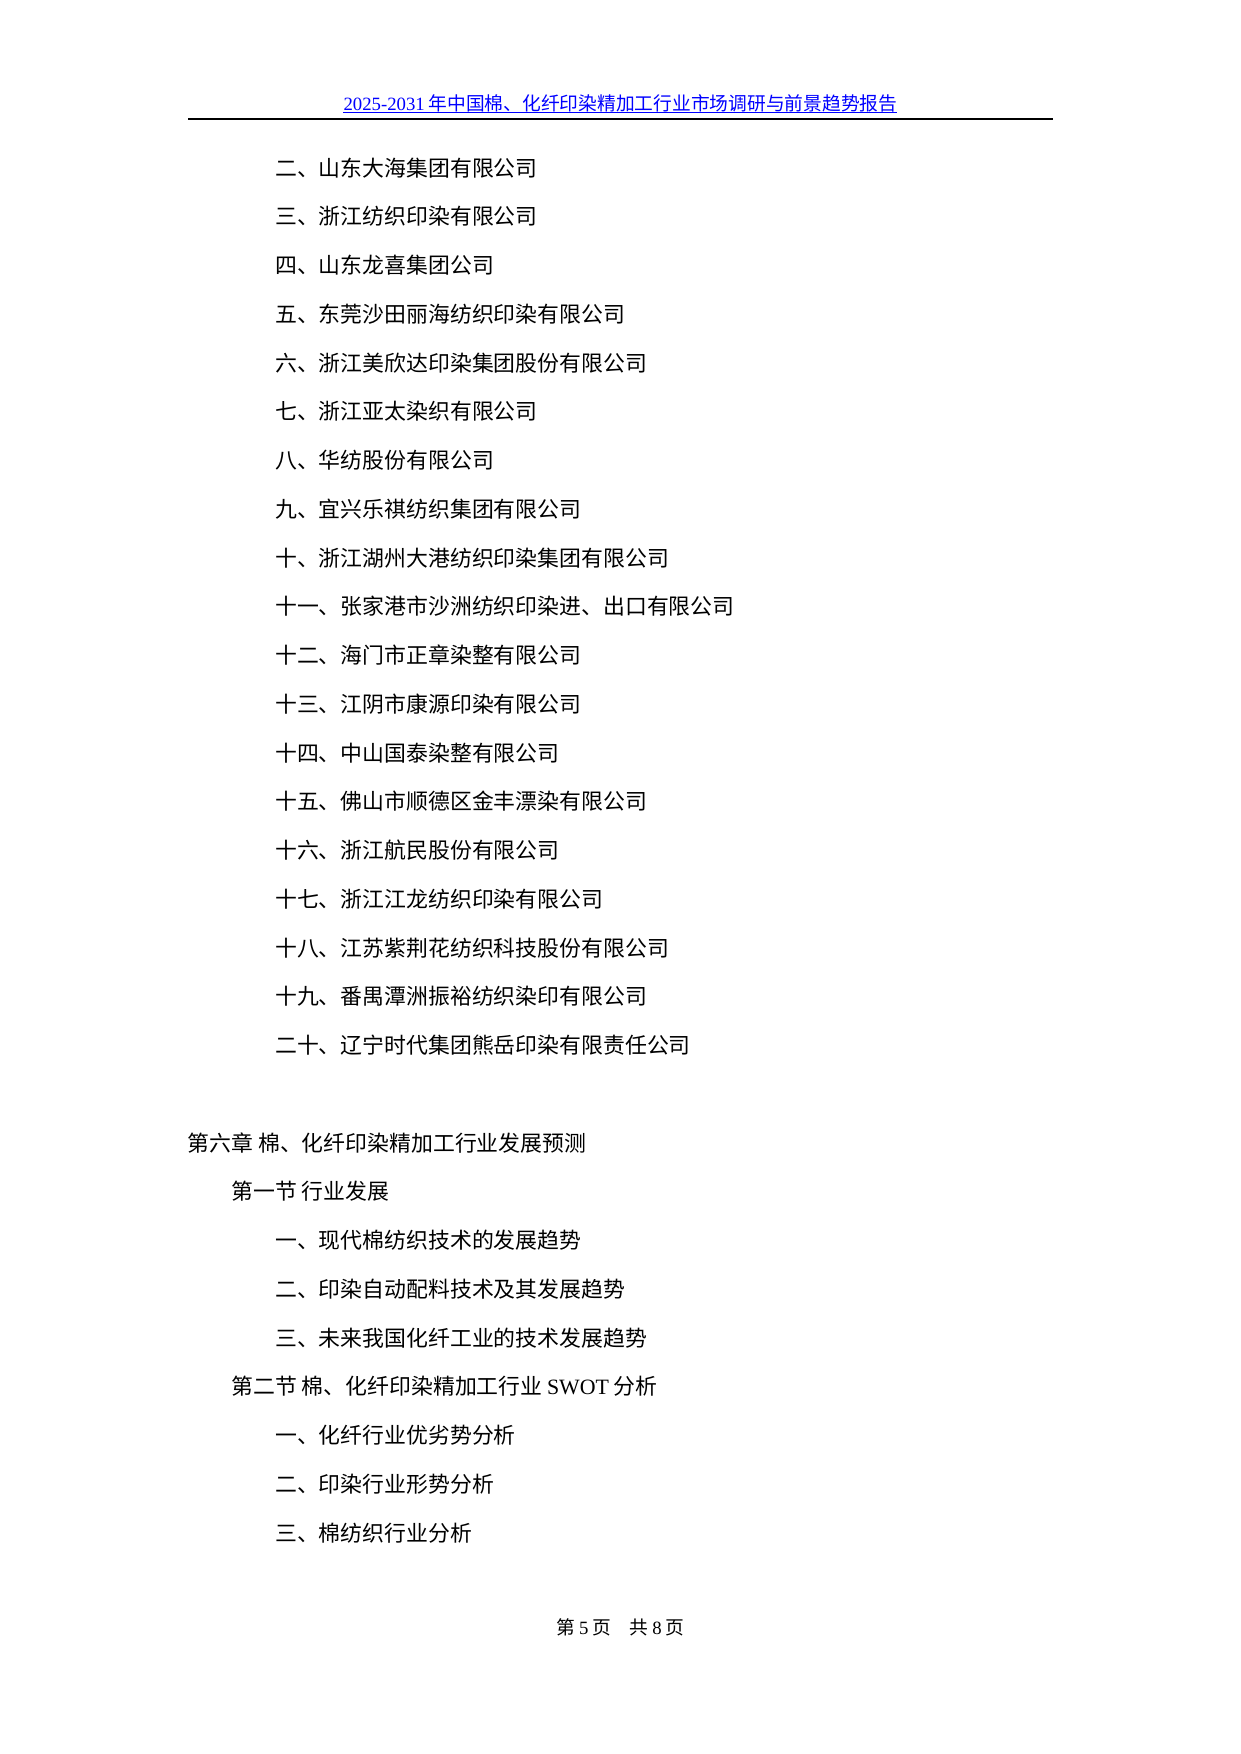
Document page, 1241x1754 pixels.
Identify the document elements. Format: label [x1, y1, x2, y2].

text [187, 150, 1053, 1548]
